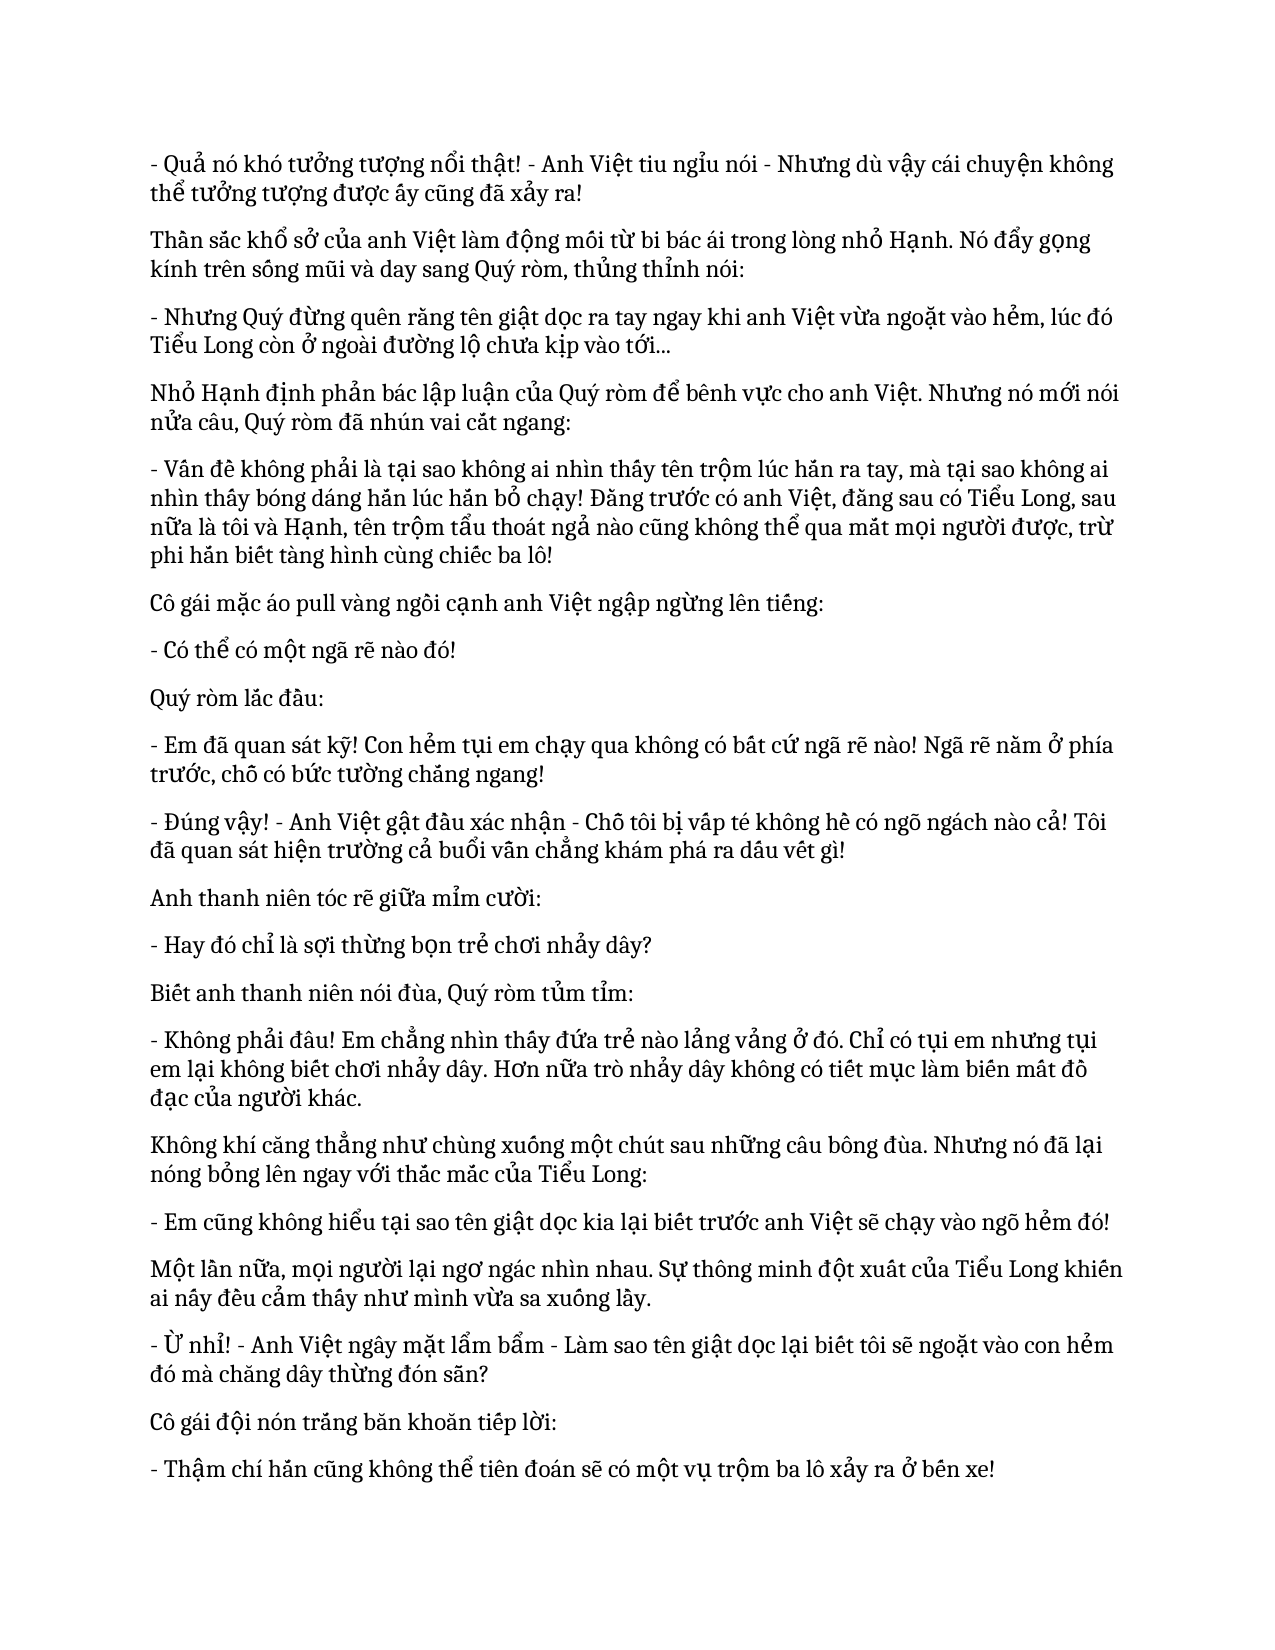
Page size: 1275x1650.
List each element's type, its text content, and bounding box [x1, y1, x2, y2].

text Quý ròm lắc đầu: [150, 684, 1125, 712]
text - Em đã quan sát kỹ! Con hẻm tụi em chạy qua không có bất cứ ngã rẽ nào! Ngã rẽ nằm ở phía trước, chỗ có bức tường chắng ngang! [150, 731, 1125, 789]
text Anh thanh niên tóc rẽ giữa mỉm cười: [150, 884, 1125, 912]
text - Thậm chí hắn cũng không thể tiên đoán sẽ có một vụ trộm ba lô xảy ra ở bến xe! [150, 1455, 1125, 1484]
text - Nhưng Quý đừng quên rằng tên giật dọc ra tay ngay khi anh Việt vừa ngoặt vào hẻm, lúc đó Tiểu Long còn ở ngoài đường lộ chưa kịp vào tới... [150, 302, 1125, 360]
text - Có thể có một ngã rẽ nào đó! [150, 636, 1125, 665]
text Không khí căng thẳng như chùng xuống một chút sau những câu bông đùa. Nhưng nó đã lại nóng bỏng lên ngay với thắc mắc của Tiểu Long: [150, 1131, 1125, 1189]
text Cô gái đội nón trắng băn khoăn tiếp lời: [150, 1407, 1125, 1436]
text - Ừ nhỉ! - Anh Việt ngây mặt lẩm bẩm - Làm sao tên giật dọc lại biết tôi sẽ ngoặt vào con hẻm đó mà chăng dây thừng đón sẵn? [150, 1331, 1125, 1389]
text - Quả nó khó tưởng tượng nổi thật! - Anh Việt tiu ngỉu nói - Nhưng dù vậy cái chuyện không thể tưởng tượng được ấy cũng đã xảy ra! [150, 150, 1125, 207]
text Thần sắc khổ sở của anh Việt làm động mối từ bi bác ái trong lòng nhỏ Hạnh. Nó đẩy gọng kính trên sống mũi và day sang Quý ròm, thủng thỉnh nói: [150, 226, 1125, 284]
text Cô gái mặc áo pull vàng ngồi cạnh anh Việt ngập ngừng lên tiếng: [150, 589, 1125, 617]
text - Không phải đâu! Em chẳng nhìn thấy đứa trẻ nào lảng vảng ở đó. Chỉ có tụi em nhưng tụi em lại không biết chơi nhảy dây. Hơn nữa trò nhảy dây không có tiết mục làm biến mất đồ đạc của người khác. [150, 1026, 1125, 1112]
text - Ðúng vậy! - Anh Việt gật đầu xác nhận - Chỗ tôi bị vấp té không hề có ngõ ngách nào cả! Tôi đã quan sát hiện trường cả buổi vẫn chẳng khám phá ra dấu vết gì! [150, 807, 1125, 865]
text Một lần nữa, mọi người lại ngơ ngác nhìn nhau. Sự thông minh đột xuất của Tiểu Long khiến ai nấy đều cảm thấy như mình vừa sa xuống lầy. [150, 1255, 1125, 1312]
text Nhỏ Hạnh định phản bác lập luận của Quý ròm để bênh vực cho anh Việt. Nhưng nó mới nói nửa câu, Quý ròm đã nhún vai cắt ngang: [150, 379, 1125, 436]
text Biết anh thanh niên nói đùa, Quý ròm tủm tỉm: [150, 979, 1125, 1007]
text - Em cũng không hiểu tại sao tên giật dọc kia lại biết trước anh Việt sẽ chạy vào ngõ hẻm đó! [150, 1207, 1125, 1236]
text - Hay đó chỉ là sợi thừng bọn trẻ chơi nhảy dây? [150, 931, 1125, 960]
text - Vấn đề không phải là tại sao không ai nhìn thấy tên trộm lúc hắn ra tay, mà tại sao không ai nhìn thấy bóng dáng hắn lúc hắn bỏ chạy! Ðằng trước có anh Việt, đằng sau có Tiểu Long, sau nữa là tôi và Hạnh, tên trộm tẩu thoát ngả nào cũng không thể qua mắt mọi người được, trừ phi hắn biết tàng hình cùng chiếc ba lô! [150, 455, 1125, 570]
